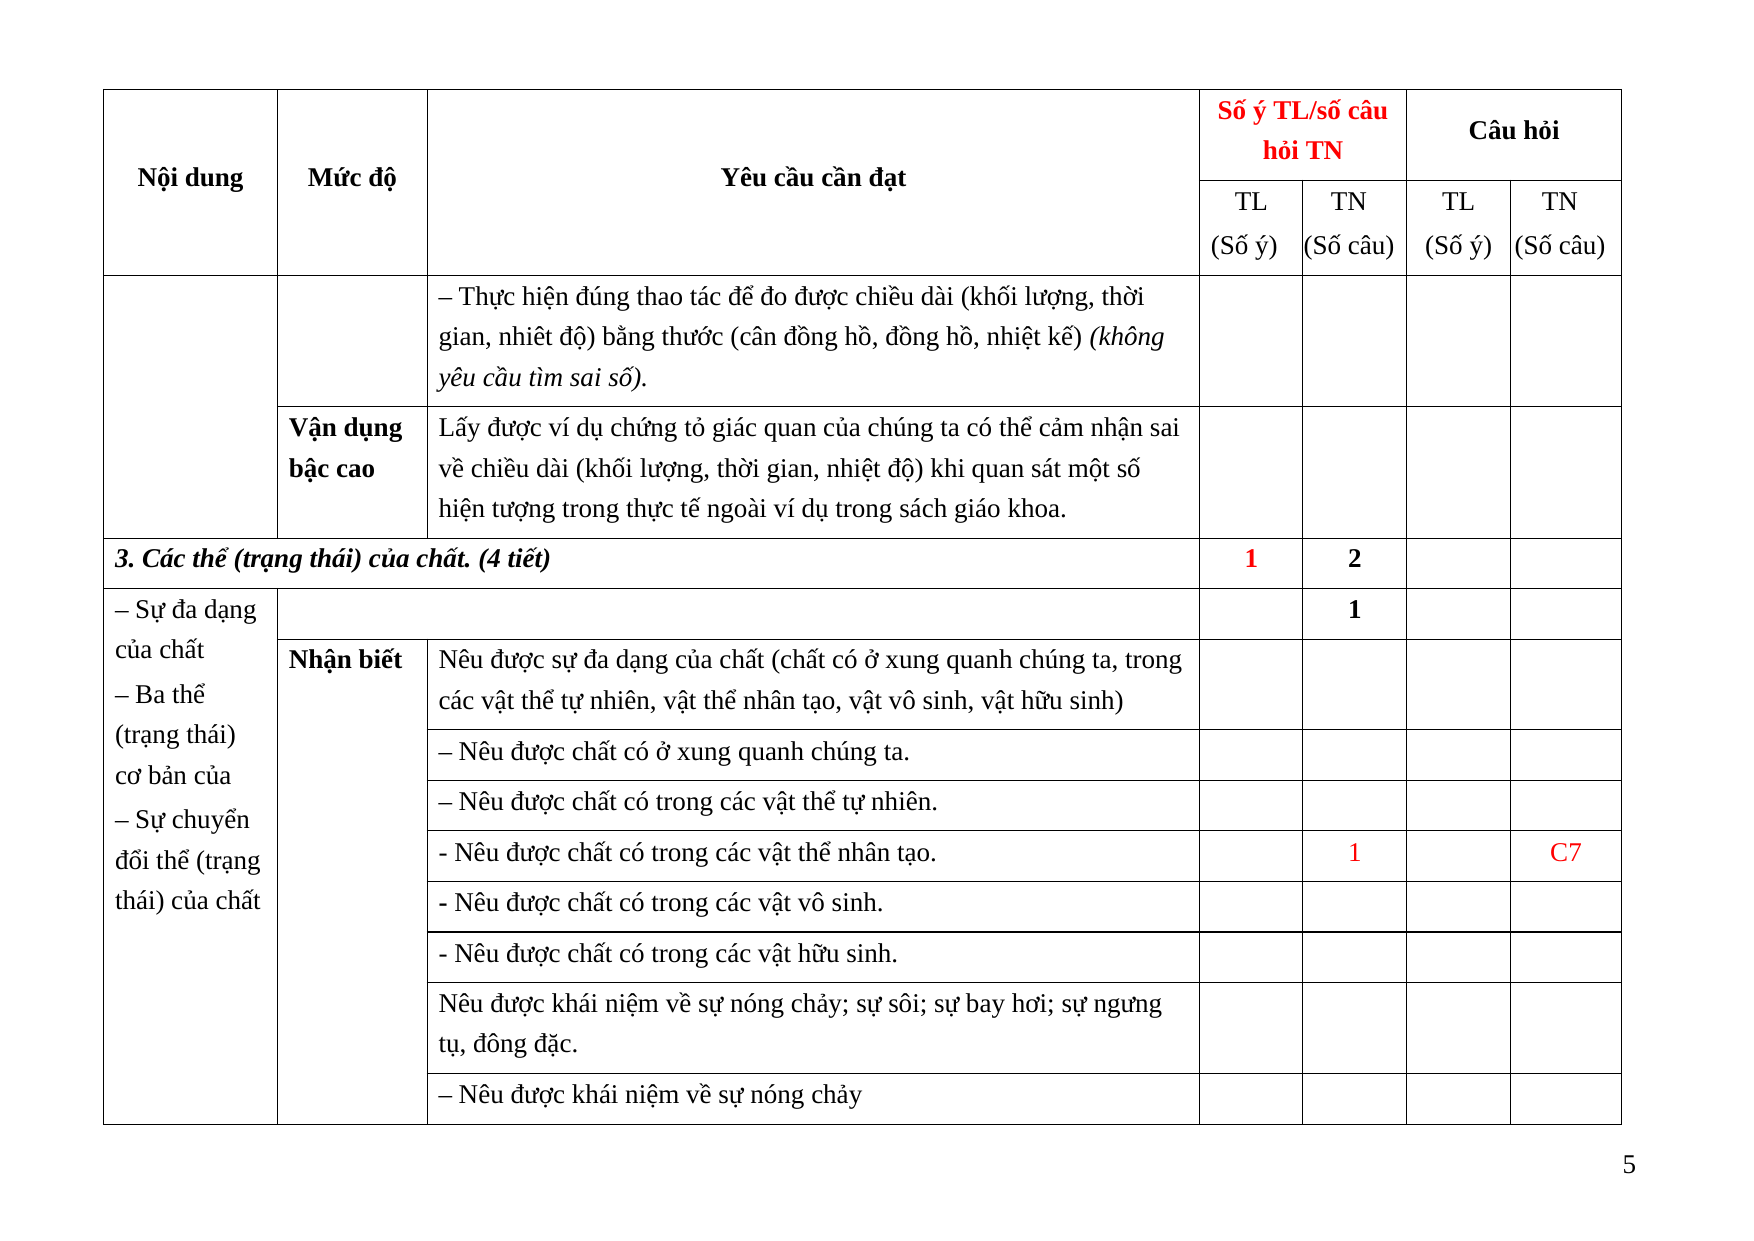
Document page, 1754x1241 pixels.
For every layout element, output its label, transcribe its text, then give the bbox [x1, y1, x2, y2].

table_cell TN (Số câu) [1303, 181, 1406, 275]
table_cell [1511, 781, 1621, 830]
table_cell [1407, 1074, 1510, 1123]
table_cell [1511, 589, 1621, 638]
table_cell [1200, 276, 1302, 406]
table_cell [1407, 276, 1510, 406]
table_cell [1511, 407, 1621, 537]
table_cell [1303, 781, 1406, 830]
table_cell [1200, 589, 1302, 638]
table_cell 1 [1303, 589, 1406, 638]
table_cell [1511, 983, 1621, 1073]
table_cell [1407, 407, 1510, 537]
table_cell [1303, 276, 1406, 406]
table_cell [1303, 407, 1406, 537]
table_cell [1200, 882, 1302, 931]
table_cell [1407, 730, 1510, 780]
table_cell [1511, 539, 1621, 588]
table_cell TL (Số ý) [1407, 181, 1510, 275]
table_cell 2 [1303, 539, 1406, 588]
table_cell [1407, 781, 1510, 830]
table_cell Nêu được khái niệm về sự nóng chảy; sự sôi; sự bay hơi; sự ngưng tụ, đông đặc. [428, 983, 1199, 1073]
table_cell [1303, 640, 1406, 729]
table_cell [1511, 640, 1621, 729]
table_cell [1511, 882, 1621, 931]
table_header Mức độ [278, 90, 427, 275]
table_cell – Sự đa dạng của chất – Ba thể (trạng thái) cơ bản của – Sự chuyển đổi thể (trạng thái) của chất [104, 589, 277, 1123]
table_cell - Nêu được chất có trong các vật vô sinh. [428, 882, 1199, 931]
table_cell [1303, 983, 1406, 1073]
table_cell Nhận biết [278, 640, 427, 1123]
table_cell [1407, 640, 1510, 729]
table_cell [1200, 1074, 1302, 1123]
table_cell [1511, 1074, 1621, 1123]
table_cell [1303, 933, 1406, 982]
table_cell [1407, 539, 1510, 588]
table_cell [1200, 730, 1302, 780]
table_cell Vận dụng bậc cao [278, 407, 427, 537]
table_cell [278, 589, 1199, 638]
table_header Yêu cầu cần đạt [428, 90, 1199, 275]
table_cell Lấy được ví dụ chứng tỏ giác quan của chúng ta có thể cảm nhận sai về chiều dài (khối lượng, thời gian, nhiệt độ) khi quan sát một số hiện tượng trong thực tế ngoài ví dụ trong sách giáo khoa. [428, 407, 1199, 537]
table_cell [1200, 781, 1302, 830]
table_cell [1303, 882, 1406, 931]
table_cell [1407, 831, 1510, 881]
table_cell - Nêu được chất có trong các vật hữu sinh. [428, 933, 1199, 982]
table_cell TL (Số ý) [1200, 181, 1302, 275]
table_cell [1200, 640, 1302, 729]
table_cell 1 [1303, 831, 1406, 881]
table_cell – Nêu được chất có trong các vật thể tự nhiên. [428, 781, 1199, 830]
table_cell [1407, 589, 1510, 638]
table_header Câu hỏi [1407, 90, 1621, 179]
table_cell 3. Các thể (trạng thái) của chất. (4 tiết) [104, 539, 1199, 588]
table_cell [1407, 933, 1510, 982]
table_cell [1511, 933, 1621, 982]
table_cell [1200, 983, 1302, 1073]
table_cell [1303, 730, 1406, 780]
table_cell Nêu được sự đa dạng của chất (chất có ở xung quanh chúng ta, trong các vật thể tự nhiên, vật thể nhân tạo, vật vô sinh, vật hữu sinh) [428, 640, 1199, 729]
table_cell [1200, 831, 1302, 881]
table_cell [1407, 882, 1510, 931]
table_header Nội dung [104, 90, 277, 275]
table_cell – Nêu được chất có ở xung quanh chúng ta. [428, 730, 1199, 780]
table_cell TN (Số câu) [1511, 181, 1621, 275]
table_cell [1200, 407, 1302, 537]
table_header Số ý TL/số câu hỏi TN [1200, 90, 1406, 179]
table_cell [1511, 730, 1621, 780]
table_cell – Nêu được khái niệm về sự nóng chảy [428, 1074, 1199, 1123]
table_cell [1303, 1074, 1406, 1123]
table_cell C7 [1511, 831, 1621, 881]
table_cell - Nêu được chất có trong các vật thể nhân tạo. [428, 831, 1199, 881]
table_cell 1 [1200, 539, 1302, 588]
table_cell – Thực hiện đúng thao tác để đo được chiều dài (khối lượng, thời gian, nhiêt độ) bằng thước (cân đồng hồ, đồng hồ, nhiệt kế) (không yêu cầu tìm sai số). [428, 276, 1199, 406]
table_cell [1407, 983, 1510, 1073]
table_cell [1511, 276, 1621, 406]
table_cell [1200, 933, 1302, 982]
